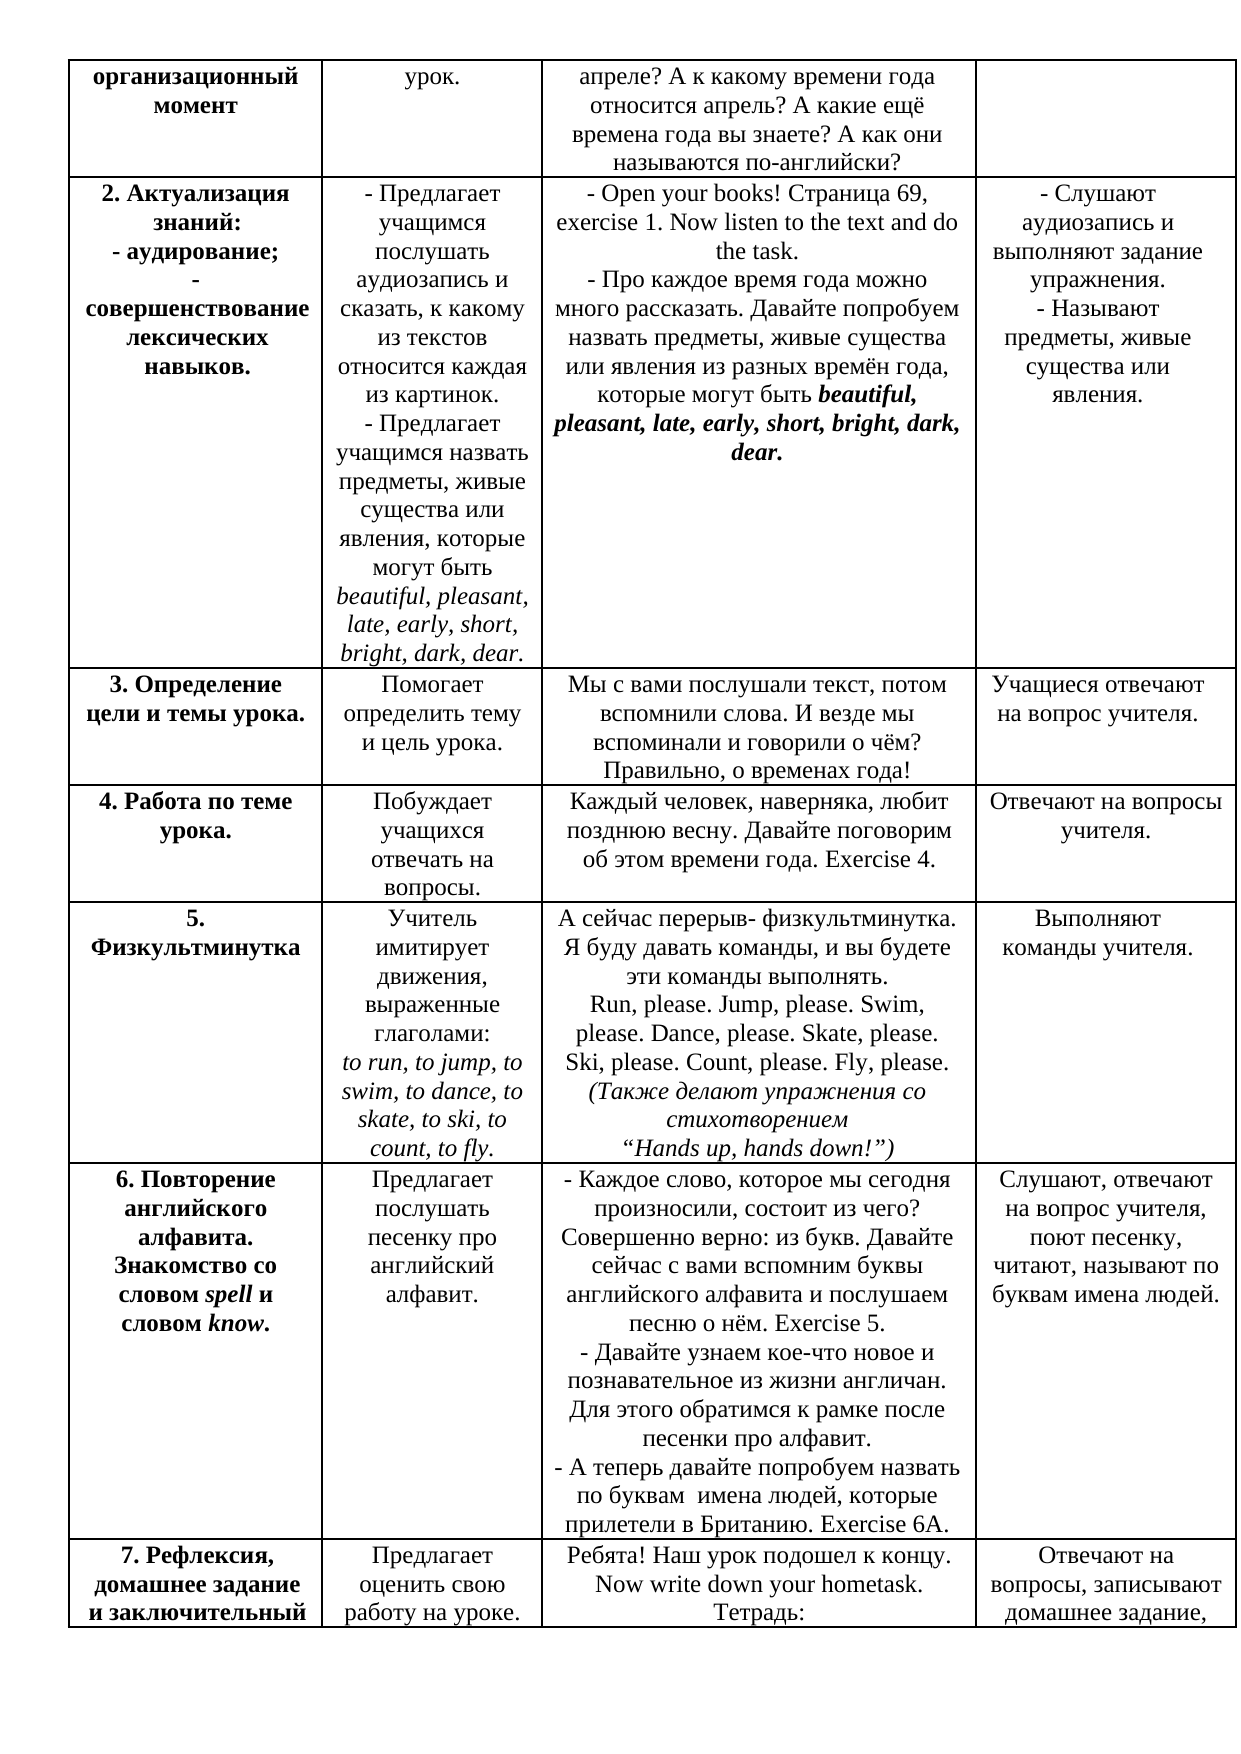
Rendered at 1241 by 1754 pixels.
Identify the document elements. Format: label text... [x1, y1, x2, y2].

table_cell Выполняют команды учителя. [977, 903, 1235, 1162]
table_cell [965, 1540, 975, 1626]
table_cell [323, 1540, 541, 1626]
table_cell Учащиеся отвечают на вопрос учителя. [977, 669, 1235, 784]
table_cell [543, 61, 975, 176]
table_cell 5. Физкультминутка [70, 903, 321, 1162]
table_cell Каждый человек, наверняка, любит позднюю весну. Давайте поговорим об этом времени года. Exercise 4. [543, 786, 975, 901]
table_cell Слушают, отвечают на вопрос учителя, поют песенку, читают, называют по буквам имена людей. [977, 1164, 1235, 1538]
table_cell Помогает определить тему и цель урока. [323, 669, 541, 784]
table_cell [323, 61, 541, 176]
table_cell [977, 61, 1235, 176]
table_cell - Предлагает учащимся послушать аудиозапись и сказать, к какому из текстов относится каждая из картинок. - Предлагает учащимся назвать предметы, живые существа или явления, которые могут быть beautiful, pleasant, late, early, short, bright, dark, dear. [323, 178, 541, 667]
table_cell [70, 61, 321, 176]
table_cell Отвечают на вопросы учителя. [977, 786, 1235, 901]
table_cell - Каждое слово, которое мы сегодня произносили, состоит из чего? Совершенно верно: из букв. Давайте сейчас с вами вспомним буквы английского алфавита и послушаем песню о нём. Exercise 5. - Давайте узнаем кое-что новое и познавательное из жизни англичан. Для этого обратимся к рамке после песенки про алфавит. - А теперь давайте попробуем назвать по буквам имена людей, которые прилетели в Британию. Exercise 6A. [543, 1164, 975, 1538]
table_cell Побуждает учащихся отвечать на вопросы. [323, 786, 541, 901]
table_cell - Слушают аудиозапись и выполняют задание упражнения. - Называют предметы, живые существа или явления. [977, 178, 1235, 667]
table_cell Предлагает послушать песенку про английский алфавит. [323, 1164, 541, 1538]
table_cell Мы с вами послушали текст, потом вспомнили слова. И везде мы вспоминали и говорили о чём? Правильно, о временах года! [543, 669, 975, 784]
table_cell 3. Определение цели и темы урока. [70, 669, 321, 784]
table_cell 6. Повторение английского алфавита. Знакомство со словом spell и словом know. [70, 1164, 321, 1538]
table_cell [70, 1540, 321, 1626]
table_cell 4. Работа по теме урока. [70, 786, 321, 901]
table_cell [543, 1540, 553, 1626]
table_cell - Open your books! Страница 69, еxercise 1. Now listen to the text and do the task. - Про каждое время года можно много рассказать. Давайте попробуем назвать предметы, живые существа или явления из разных времён года, которые могут быть beautiful, pleasant, late, early, short, bright, dark, dear. [543, 178, 975, 667]
table_cell А сейчас перерыв- физкультминутка. Я буду давать команды, и вы будете эти команды выполнять. Run, please. Jump, please. Swim, please. Dance, please. Skate, please. Ski, please. Count, please. Fly, please. (Также делают упражнения со стихотворением “Hands up, hands down!”) [543, 903, 975, 1162]
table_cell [977, 1540, 1235, 1626]
table_cell 2. Актуализация знаний: - аудирование; -совершенствование лексических навыков. [70, 178, 321, 667]
table_cell Учитель имитирует движения, выраженные глаголами: to run, to jump, to swim, to dance, to skate, to ski, to count, to fly. [323, 903, 541, 1162]
